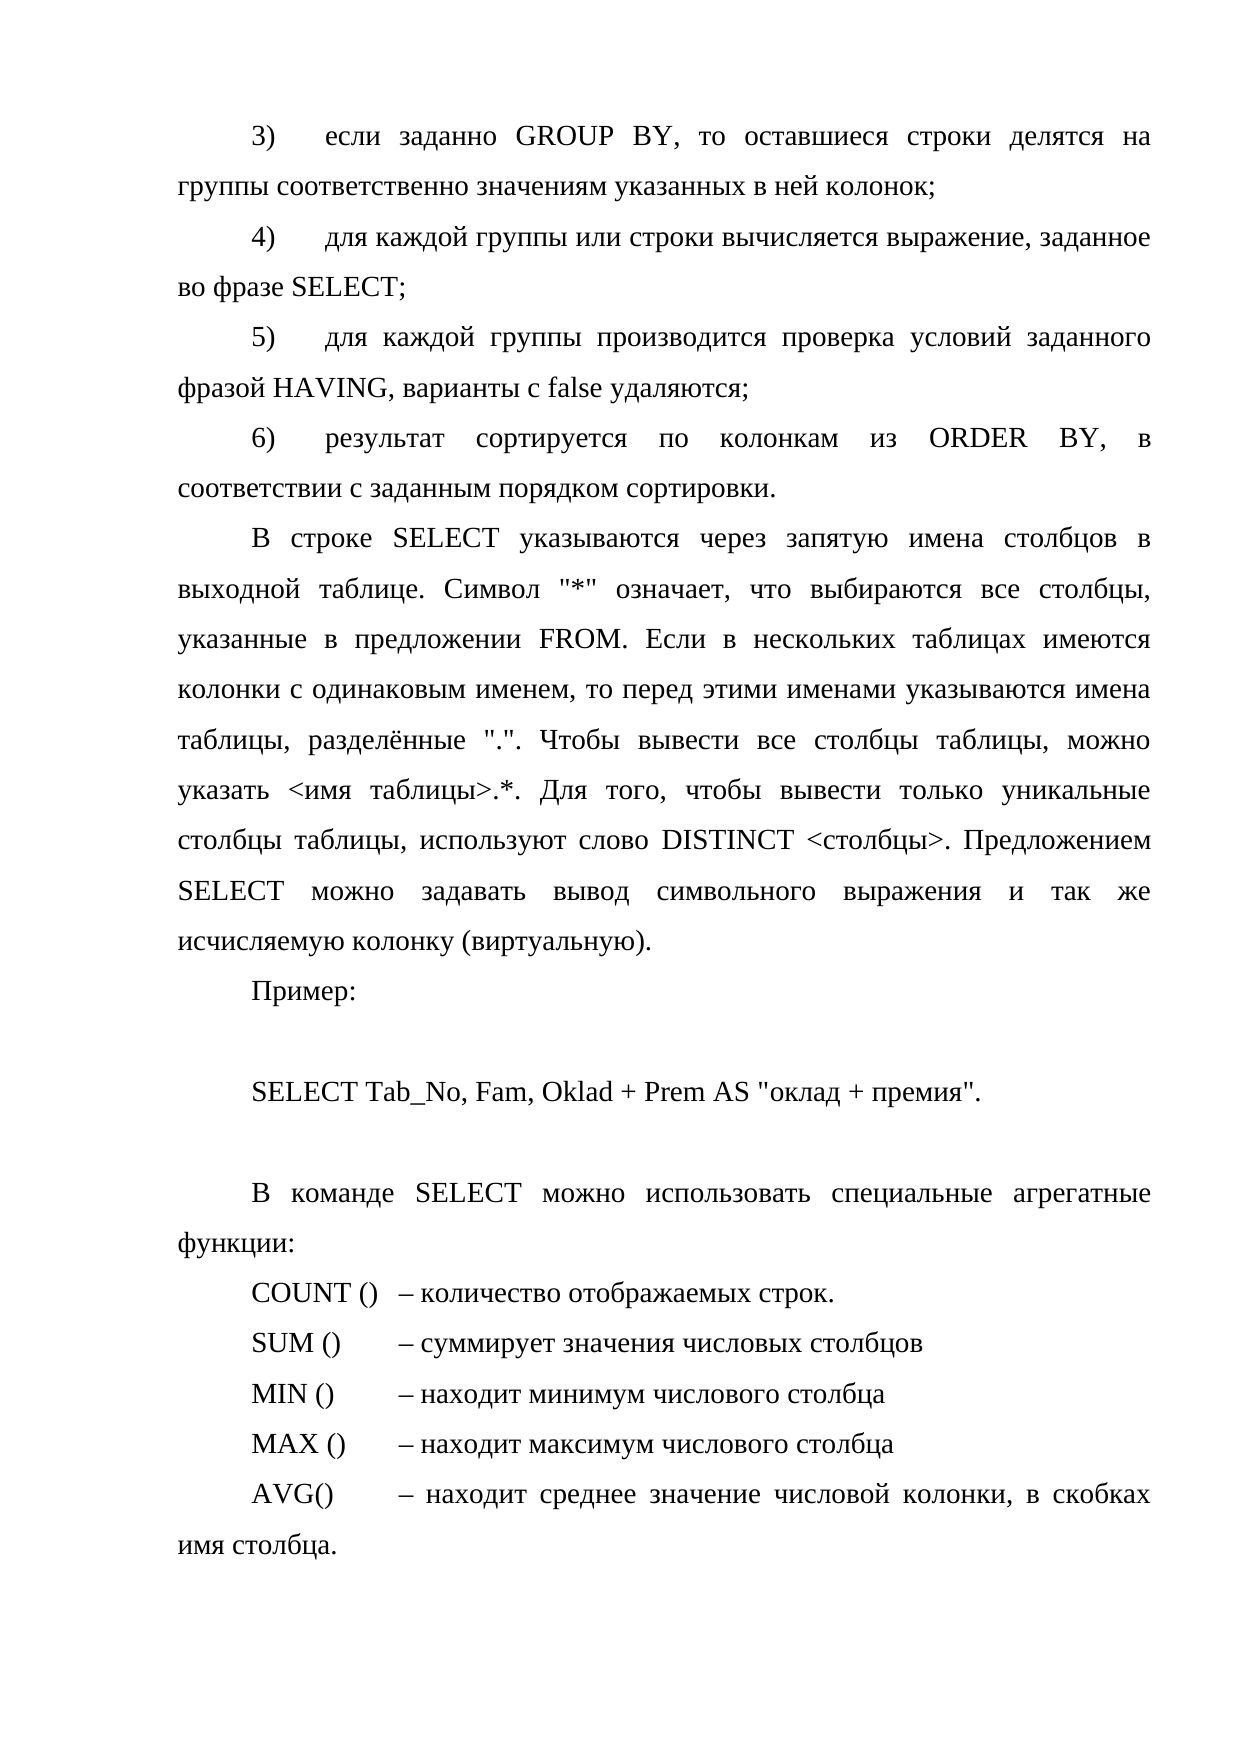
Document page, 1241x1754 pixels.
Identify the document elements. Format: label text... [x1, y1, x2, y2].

text MIN () – находит минимум числового столбца [177, 1376, 1152, 1409]
text Пример: [177, 973, 1152, 1007]
text COUNT () – количество отображаемых строк. [177, 1275, 1152, 1309]
text В строке SELECT указываются через запятую имена столбцов в выходной таблице. Символ "*" означает, что выбираются все столбцы, указанные в предложении FROM. Если в нескольких таблицах имеются колонки с одинаковым именем, то перед этими именами указываются имена таблицы, разделённые ".". Чтобы вывести все столбцы таблицы, можно указать <имя таблицы>.*. Для того, чтобы вывести только уникальные столбцы таблицы, используют слово DISTINCT <столбцы>. Предложением SELECT можно задавать вывод символьного выражения и так же исчисляемую колонку (виртуальную). [177, 521, 1152, 957]
text MAX () – находит максимум числового столбца [177, 1426, 1152, 1460]
list для каждой группы или строки вычисляется выражение, заданное во фразе SELECT; [177, 219, 1152, 303]
list результат сортируется по колонкам из ORDER BY, в соответствии с заданным порядком сортировки. [177, 420, 1152, 504]
list для каждой группы производится проверка условий заданного фразой HAVING, варианты с false удаляются; [177, 319, 1152, 403]
list если заданно GROUP BY, то оставшиеся строки делятся на группы соответственно значениям указанных в ней колонок; [177, 118, 1152, 202]
text В команде SELECT можно использовать специальные агрегатные функции: [177, 1175, 1152, 1258]
text AVG() – находит среднее значение числовой колонки, в скобках имя столбца. [177, 1477, 1152, 1560]
text SUM () – суммирует значения числовых столбцов [177, 1326, 1152, 1359]
text SELECT Tab_No, Fam, Oklad + Prem AS "оклад + премия". [177, 1074, 1152, 1108]
